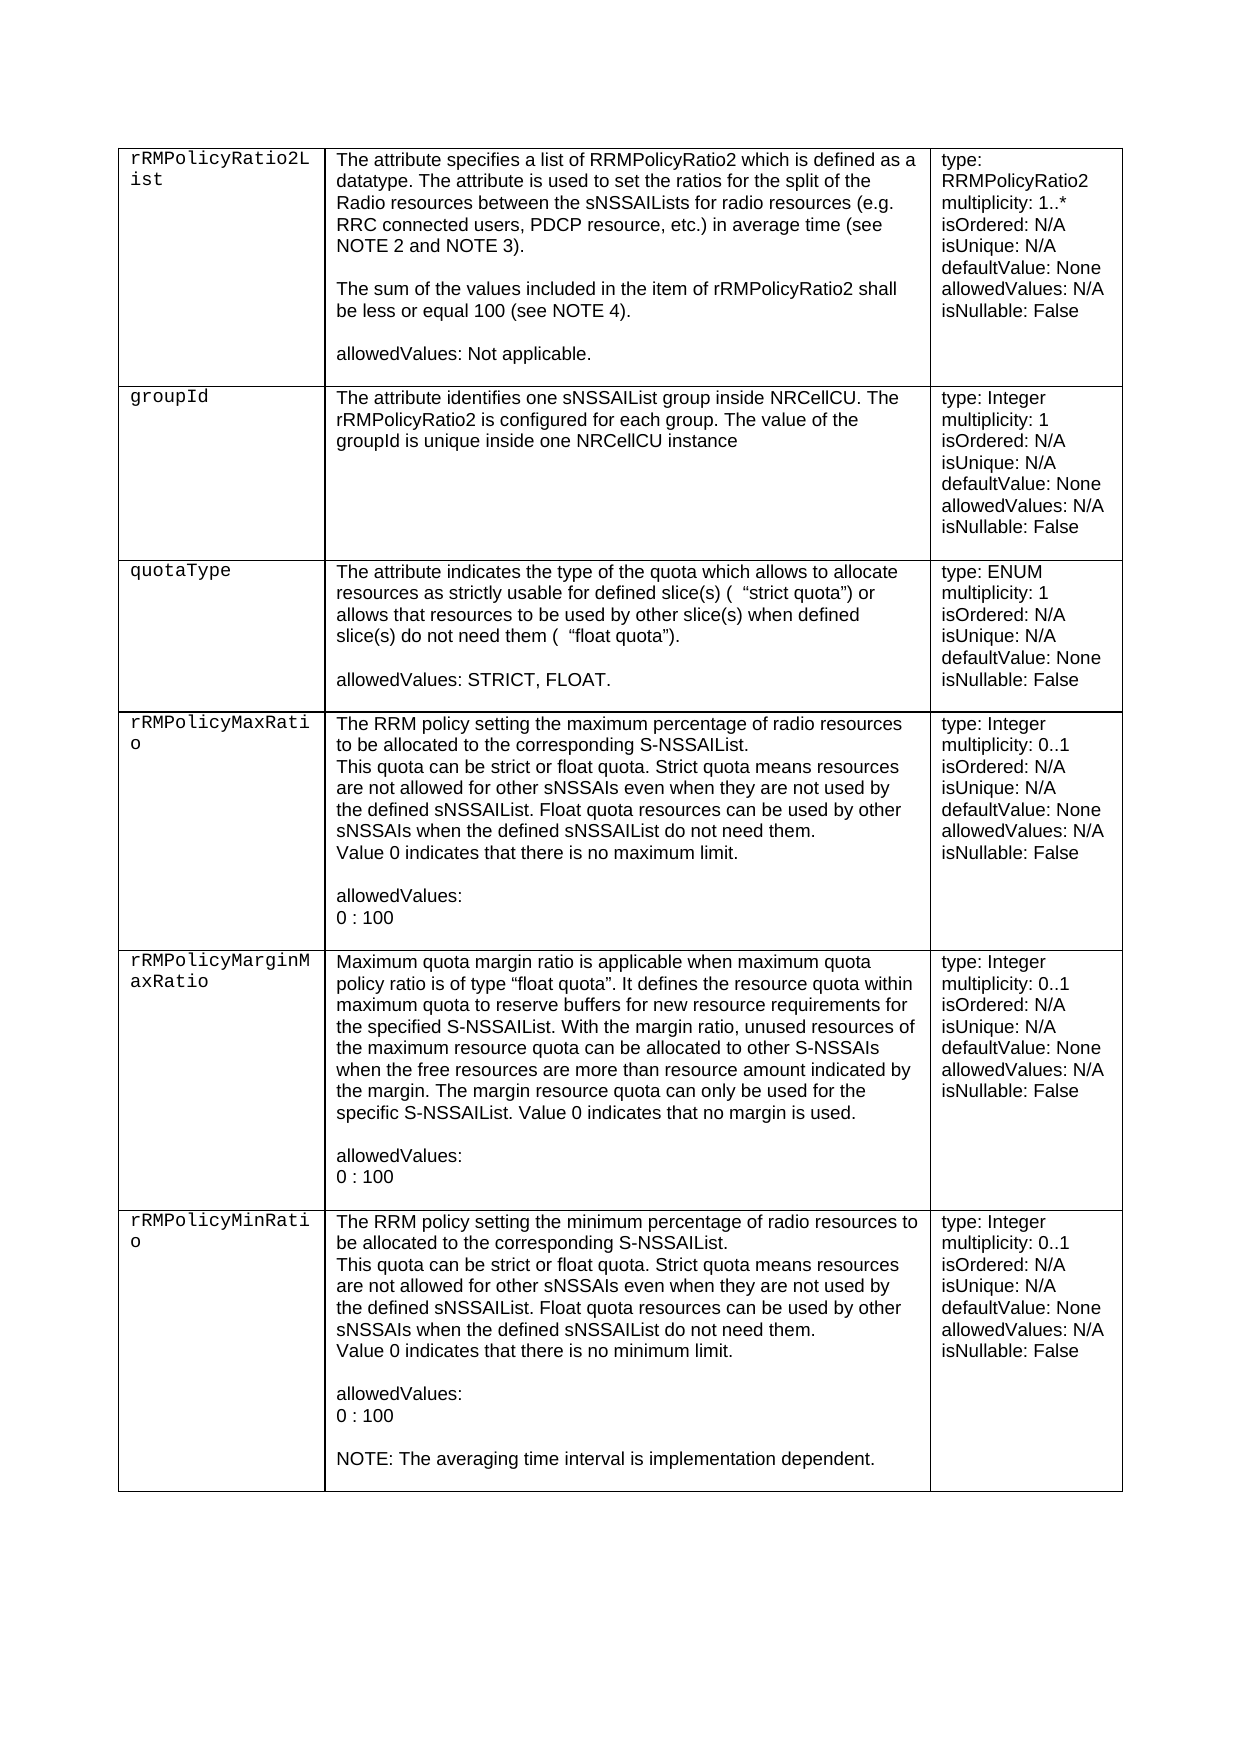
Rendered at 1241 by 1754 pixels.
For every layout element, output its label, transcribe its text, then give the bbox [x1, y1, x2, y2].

table_cell type: ENUM multiplicity: 1 isOrdered: N/A isUnique: N/A defaultValue: None isNullable: False [931, 561, 1122, 711]
table_cell rRMPolicyRatio2List [119, 149, 324, 386]
table_cell type: Integer multiplicity: 1 isOrdered: N/A isUnique: N/A defaultValue: None allowedValues: N/A isNullable: False [931, 387, 1122, 559]
table_cell Maximum quota margin ratio is applicable when maximum quota policy ratio is of type “float quota”. It defines the resource quota within maximum quota to reserve buffers for new resource requirements for the specified S-NSSAIList. With the margin ratio, unused resources of the maximum resource quota can be allocated to other S-NSSAIs when the free resources are more than resource amount indicated by the margin. The margin resource quota can only be used for the specific S-NSSAIList. Value 0 indicates that no margin is used. allowedValues: 0 : 100 [326, 951, 930, 1209]
table_cell rRMPolicyMinRatio [119, 1211, 324, 1491]
table_cell The RRM policy setting the maximum percentage of radio resources to be allocated to the corresponding S-NSSAIList. This quota can be strict or float quota. Strict quota means resources are not allowed for other sNSSAIs even when they are not used by the defined sNSSAIList. Float quota resources can be used by other sNSSAIs when the defined sNSSAIList do not need them. Value 0 indicates that there is no maximum limit. allowedValues: 0 : 100 [326, 713, 930, 950]
table_cell quotaType [119, 561, 324, 711]
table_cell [931, 1211, 1122, 1491]
table_cell type: Integer multiplicity: 0..1 isOrdered: N/A isUnique: N/A defaultValue: None allowedValues: N/A isNullable: False [931, 713, 1122, 950]
table_cell The RRM policy setting the minimum percentage of radio resources to be allocated to the corresponding S-NSSAIList. This quota can be strict or float quota. Strict quota means resources are not allowed for other sNSSAIs even when they are not used by the defined sNSSAIList. Float quota resources can be used by other sNSSAIs when the defined sNSSAIList do not need them. Value 0 indicates that there is no minimum limit. allowedValues: 0 : 100 NOTE: The averaging time interval is implementation dependent. [326, 1211, 930, 1491]
table_cell The attribute indicates the type of the quota which allows to allocate resources as strictly usable for defined slice(s) ( “strict quota”) or allows that resources to be used by other slice(s) when defined slice(s) do not need them ( “float quota”). allowedValues: STRICT, FLOAT. [326, 561, 930, 711]
table_cell The attribute identifies one sNSSAIList group inside NRCellCU. The rRMPolicyRatio2 is configured for each group. The value of the groupId is unique inside one NRCellCU instance [326, 387, 930, 559]
table_cell groupId [119, 387, 324, 559]
table_cell rRMPolicyMaxRatio [119, 713, 324, 950]
table_cell rRMPolicyMarginMaxRatio [119, 951, 324, 1209]
table_cell type: RRMPolicyRatio2 multiplicity: 1..* isOrdered: N/A isUnique: N/A defaultValue: None allowedValues: N/A isNullable: False [931, 149, 1122, 386]
table_cell type: Integer multiplicity: 0..1 isOrdered: N/A isUnique: N/A defaultValue: None allowedValues: N/A isNullable: False [931, 951, 1122, 1209]
table_cell The attribute specifies a list of RRMPolicyRatio2 which is defined as a datatype. The attribute is used to set the ratios for the split of the Radio resources between the sNSSAILists for radio resources (e.g. RRC connected users, PDCP resource, etc.) in average time (see NOTE 2 and NOTE 3). The sum of the values included in the item of rRMPolicyRatio2 shall be less or equal 100 (see NOTE 4). allowedValues: Not applicable. [326, 149, 930, 386]
